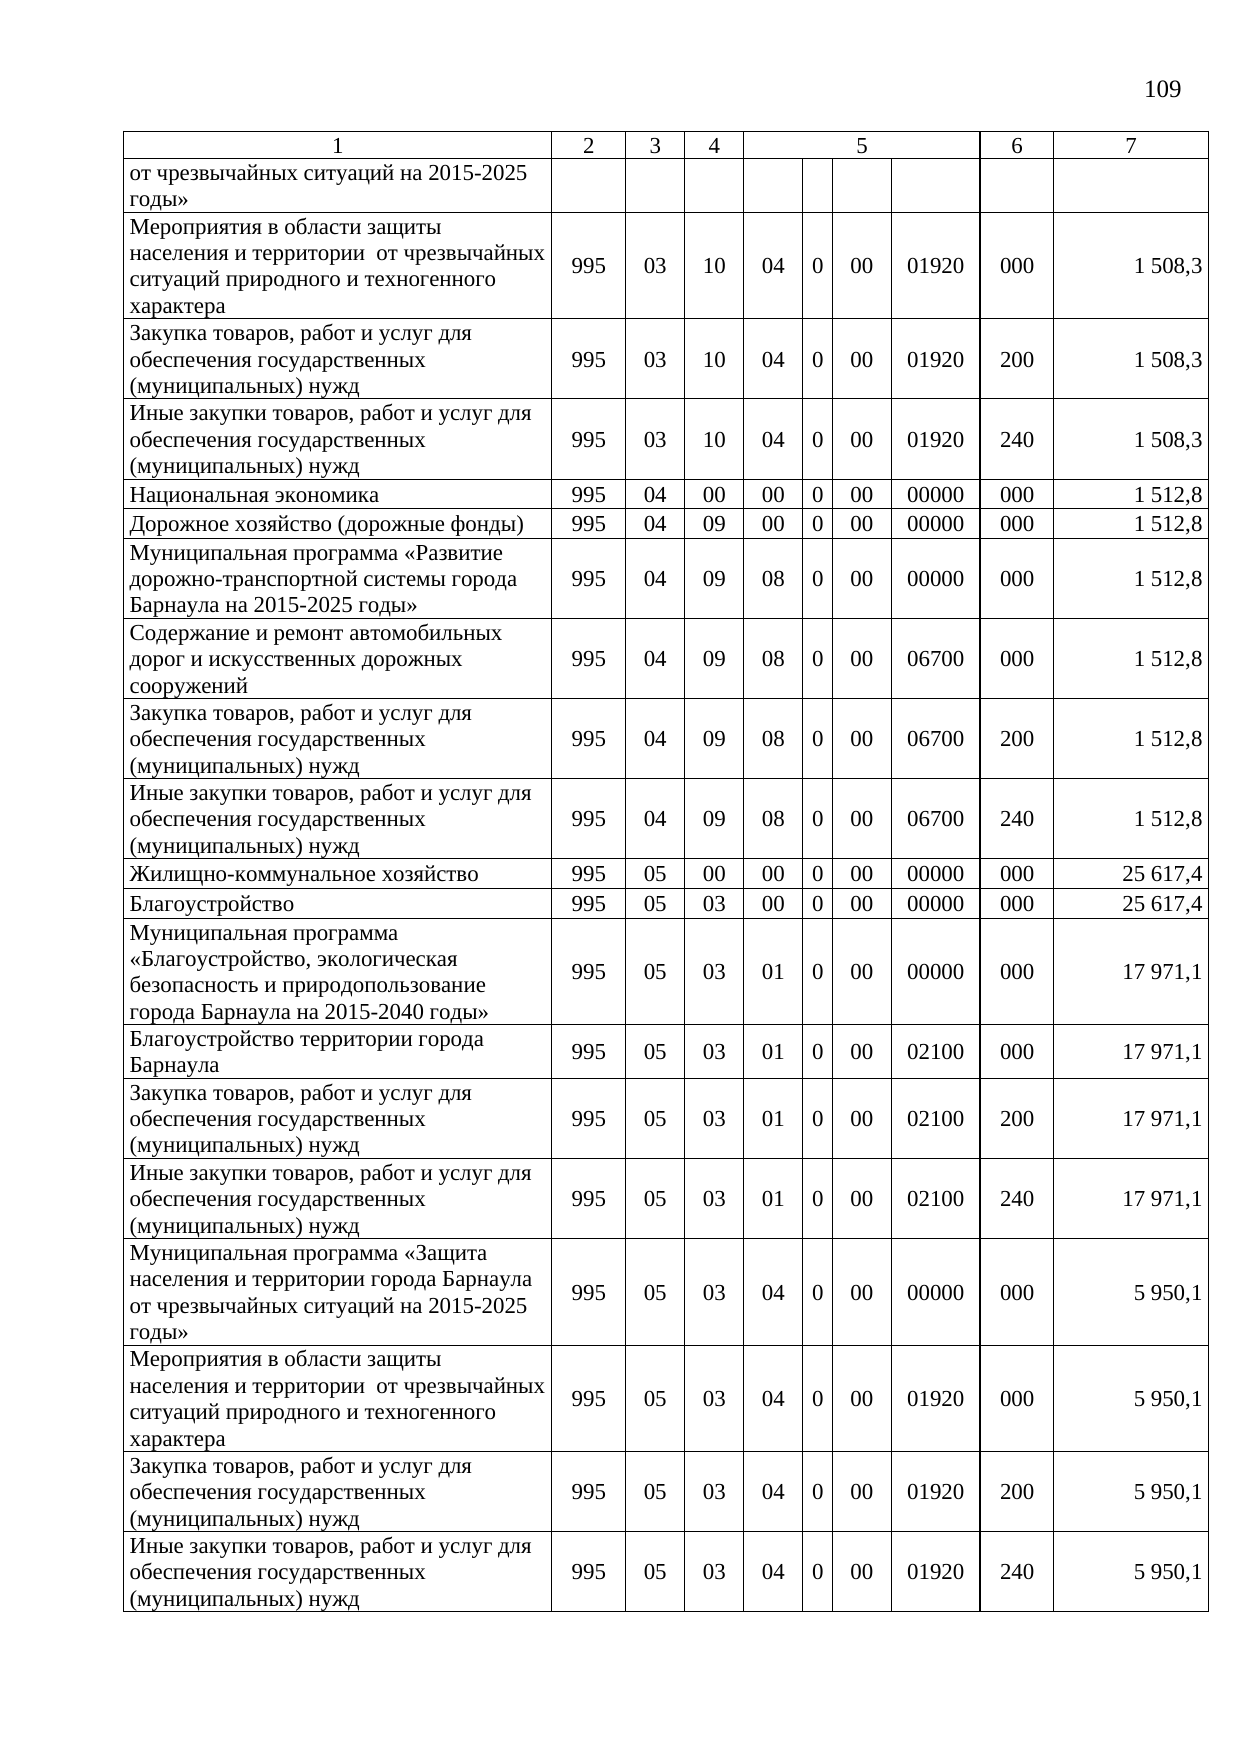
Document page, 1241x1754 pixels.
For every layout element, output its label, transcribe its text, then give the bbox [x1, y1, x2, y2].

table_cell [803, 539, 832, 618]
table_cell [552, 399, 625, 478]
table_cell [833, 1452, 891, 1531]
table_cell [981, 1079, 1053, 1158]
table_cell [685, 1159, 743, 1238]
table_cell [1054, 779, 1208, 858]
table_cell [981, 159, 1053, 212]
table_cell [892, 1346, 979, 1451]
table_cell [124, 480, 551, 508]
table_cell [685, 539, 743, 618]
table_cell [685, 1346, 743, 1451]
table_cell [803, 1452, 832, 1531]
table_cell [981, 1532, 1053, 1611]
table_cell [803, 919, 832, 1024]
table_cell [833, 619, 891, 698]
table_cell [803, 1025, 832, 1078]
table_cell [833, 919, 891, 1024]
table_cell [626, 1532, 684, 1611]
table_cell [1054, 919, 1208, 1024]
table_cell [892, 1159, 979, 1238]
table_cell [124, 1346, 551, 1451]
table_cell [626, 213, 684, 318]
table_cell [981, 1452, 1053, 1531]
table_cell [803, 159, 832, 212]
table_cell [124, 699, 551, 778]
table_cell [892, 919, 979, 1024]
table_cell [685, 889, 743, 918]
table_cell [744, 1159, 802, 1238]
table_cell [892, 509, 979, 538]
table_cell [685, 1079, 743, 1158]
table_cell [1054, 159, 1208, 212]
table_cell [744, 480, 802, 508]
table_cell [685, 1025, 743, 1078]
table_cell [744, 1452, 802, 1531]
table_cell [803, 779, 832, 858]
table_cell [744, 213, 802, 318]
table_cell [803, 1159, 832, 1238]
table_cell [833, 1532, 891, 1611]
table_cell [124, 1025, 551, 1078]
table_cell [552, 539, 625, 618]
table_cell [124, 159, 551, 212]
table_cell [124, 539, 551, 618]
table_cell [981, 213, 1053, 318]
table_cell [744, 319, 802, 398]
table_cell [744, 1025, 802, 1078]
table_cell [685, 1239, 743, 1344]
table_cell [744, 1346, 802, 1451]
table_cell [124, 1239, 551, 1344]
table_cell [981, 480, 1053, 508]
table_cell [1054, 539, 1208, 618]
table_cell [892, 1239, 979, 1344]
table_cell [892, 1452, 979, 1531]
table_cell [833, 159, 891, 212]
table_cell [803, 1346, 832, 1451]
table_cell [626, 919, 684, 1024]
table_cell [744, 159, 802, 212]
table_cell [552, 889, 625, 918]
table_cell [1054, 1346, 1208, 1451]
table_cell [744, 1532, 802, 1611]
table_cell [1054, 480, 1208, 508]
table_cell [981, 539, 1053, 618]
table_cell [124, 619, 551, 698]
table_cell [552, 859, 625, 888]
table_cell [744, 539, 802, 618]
table_header 5 [744, 132, 979, 158]
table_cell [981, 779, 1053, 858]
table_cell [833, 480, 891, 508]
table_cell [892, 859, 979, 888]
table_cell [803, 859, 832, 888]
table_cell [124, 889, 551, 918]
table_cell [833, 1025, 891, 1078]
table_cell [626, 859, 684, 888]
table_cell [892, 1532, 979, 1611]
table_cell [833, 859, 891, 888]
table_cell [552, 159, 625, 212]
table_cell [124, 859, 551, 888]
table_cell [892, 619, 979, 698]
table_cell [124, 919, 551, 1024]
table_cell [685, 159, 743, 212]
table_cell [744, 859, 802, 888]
table_header 1 [124, 132, 551, 158]
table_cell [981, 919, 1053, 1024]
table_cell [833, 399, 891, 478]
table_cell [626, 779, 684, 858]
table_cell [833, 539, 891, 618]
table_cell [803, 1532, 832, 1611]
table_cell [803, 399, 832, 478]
table_header 3 [626, 132, 684, 158]
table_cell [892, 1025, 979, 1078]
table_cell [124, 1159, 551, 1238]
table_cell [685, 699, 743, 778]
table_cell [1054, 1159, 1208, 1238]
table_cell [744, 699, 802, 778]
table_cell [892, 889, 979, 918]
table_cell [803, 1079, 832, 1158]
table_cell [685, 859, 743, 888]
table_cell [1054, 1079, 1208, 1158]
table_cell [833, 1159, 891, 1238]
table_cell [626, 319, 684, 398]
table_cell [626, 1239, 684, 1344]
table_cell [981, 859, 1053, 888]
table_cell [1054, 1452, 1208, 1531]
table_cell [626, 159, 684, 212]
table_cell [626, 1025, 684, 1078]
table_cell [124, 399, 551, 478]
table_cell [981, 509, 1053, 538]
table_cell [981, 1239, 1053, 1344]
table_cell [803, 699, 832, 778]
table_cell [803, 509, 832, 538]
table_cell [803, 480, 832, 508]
table_header 4 [685, 132, 743, 158]
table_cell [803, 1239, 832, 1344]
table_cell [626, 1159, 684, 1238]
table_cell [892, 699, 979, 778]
table_header 2 [552, 132, 625, 158]
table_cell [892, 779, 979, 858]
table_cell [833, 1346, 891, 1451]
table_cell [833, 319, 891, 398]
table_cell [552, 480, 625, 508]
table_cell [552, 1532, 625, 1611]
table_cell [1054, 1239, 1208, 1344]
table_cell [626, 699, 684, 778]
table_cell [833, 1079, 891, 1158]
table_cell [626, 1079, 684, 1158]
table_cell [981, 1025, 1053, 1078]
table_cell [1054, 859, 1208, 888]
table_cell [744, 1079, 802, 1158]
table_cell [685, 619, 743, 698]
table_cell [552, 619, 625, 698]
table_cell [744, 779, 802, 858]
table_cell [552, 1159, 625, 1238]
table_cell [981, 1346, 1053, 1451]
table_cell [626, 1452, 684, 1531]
table_header 6 [981, 132, 1053, 158]
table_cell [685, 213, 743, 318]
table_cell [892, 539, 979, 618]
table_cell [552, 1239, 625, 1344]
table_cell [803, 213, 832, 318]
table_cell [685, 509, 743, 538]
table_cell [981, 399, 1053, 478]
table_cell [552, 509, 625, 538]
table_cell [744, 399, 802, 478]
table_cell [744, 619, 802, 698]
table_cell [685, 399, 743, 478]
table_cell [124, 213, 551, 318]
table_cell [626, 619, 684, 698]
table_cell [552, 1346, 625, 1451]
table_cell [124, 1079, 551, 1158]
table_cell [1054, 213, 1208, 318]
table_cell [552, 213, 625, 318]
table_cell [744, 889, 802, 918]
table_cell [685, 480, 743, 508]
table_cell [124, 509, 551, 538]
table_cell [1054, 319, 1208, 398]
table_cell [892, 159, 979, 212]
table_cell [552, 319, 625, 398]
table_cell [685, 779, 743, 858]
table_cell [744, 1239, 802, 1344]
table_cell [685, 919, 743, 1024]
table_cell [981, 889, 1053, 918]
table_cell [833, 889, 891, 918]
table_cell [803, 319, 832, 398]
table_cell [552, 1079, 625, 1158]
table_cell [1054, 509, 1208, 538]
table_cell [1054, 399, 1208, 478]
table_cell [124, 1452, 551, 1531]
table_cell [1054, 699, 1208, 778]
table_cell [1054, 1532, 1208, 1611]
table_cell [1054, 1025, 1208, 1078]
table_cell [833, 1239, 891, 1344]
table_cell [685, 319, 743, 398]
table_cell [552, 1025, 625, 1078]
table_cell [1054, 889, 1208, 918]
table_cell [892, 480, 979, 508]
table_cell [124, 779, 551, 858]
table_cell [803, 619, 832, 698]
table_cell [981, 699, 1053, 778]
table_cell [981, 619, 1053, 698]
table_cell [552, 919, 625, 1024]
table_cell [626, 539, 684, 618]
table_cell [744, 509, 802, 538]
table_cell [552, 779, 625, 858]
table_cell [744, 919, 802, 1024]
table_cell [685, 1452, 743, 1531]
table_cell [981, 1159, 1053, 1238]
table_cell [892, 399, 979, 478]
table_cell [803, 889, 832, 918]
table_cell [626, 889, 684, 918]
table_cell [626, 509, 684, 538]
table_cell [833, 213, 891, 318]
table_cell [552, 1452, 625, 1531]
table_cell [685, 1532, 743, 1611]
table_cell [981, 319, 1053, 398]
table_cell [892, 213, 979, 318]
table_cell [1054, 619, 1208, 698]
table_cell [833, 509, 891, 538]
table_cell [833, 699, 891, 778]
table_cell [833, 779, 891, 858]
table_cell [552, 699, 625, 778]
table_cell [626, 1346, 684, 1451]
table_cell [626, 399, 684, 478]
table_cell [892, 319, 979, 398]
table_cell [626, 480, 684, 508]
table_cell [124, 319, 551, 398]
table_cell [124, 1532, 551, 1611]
table_header 7 [1054, 132, 1208, 158]
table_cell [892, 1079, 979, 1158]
